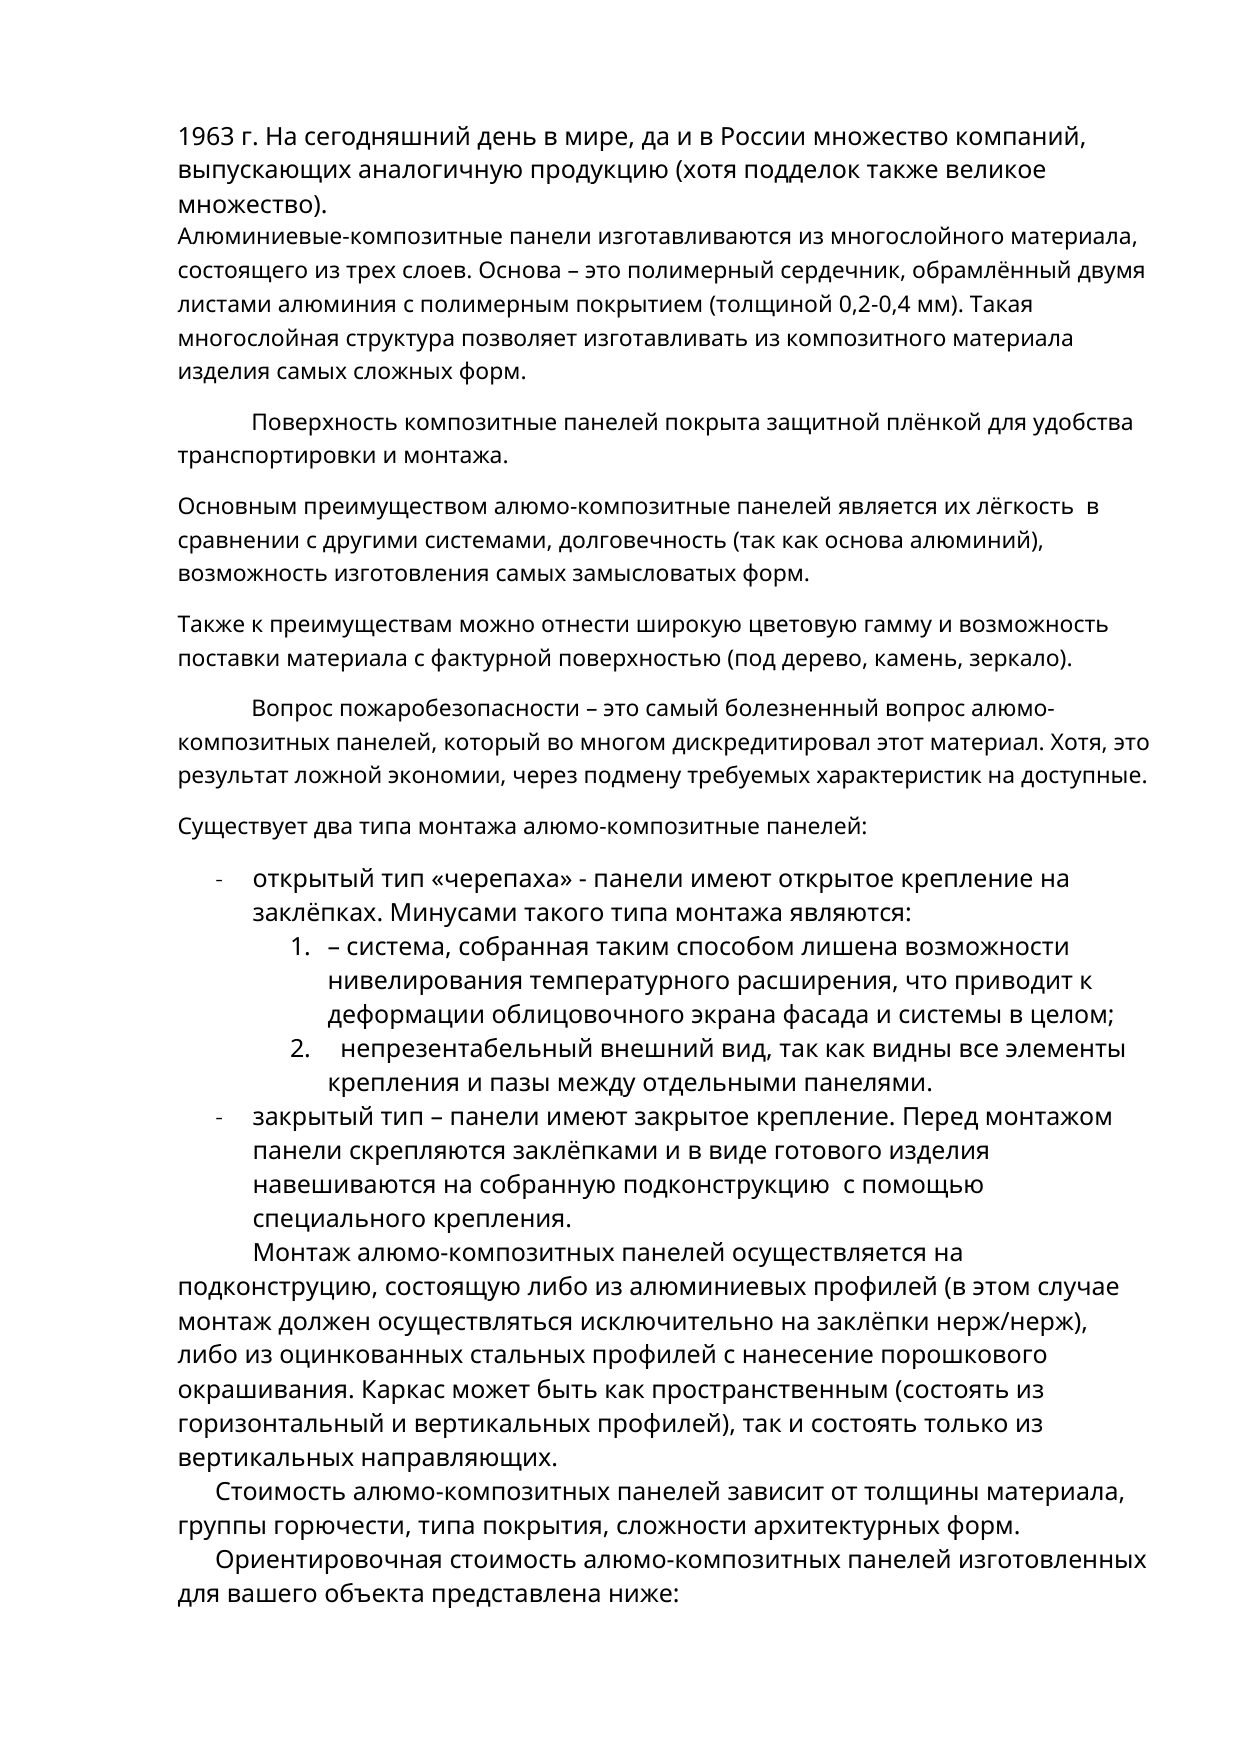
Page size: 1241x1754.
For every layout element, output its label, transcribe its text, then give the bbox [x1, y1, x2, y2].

text Существует два типа монтажа алюмо-композитные панелей: [177, 810, 1152, 841]
text Поверхность композитные панелей покрыта защитной плёнкой для удобства транспортировки и монтажа. [177, 406, 1152, 471]
list Стоимость алюмо-композитных панелей зависит от толщины материала, группы горючести, типа покрытия, сложности архитектурных форм. [177, 1473, 1152, 1542]
list Монтаж алюмо-композитных панелей осуществляется на подконструцию, состоящую либо из алюминиевых профилей (в этом случае монтаж должен осуществляться исключительно на заклёпки нерж/нерж), либо из оцинкованных стальных профилей с нанесение порошкового окрашивания. Каркас может быть как пространственным (состоять из горизонтальный и вертикальных профилей), так и состоять только из вертикальных направляющих. [177, 1235, 1152, 1473]
list непрезентабельный внешний вид, так как видны все элементы крепления и пазы между отдельными панелями. [290, 1031, 1152, 1099]
text Основным преимуществом алюмо-композитные панелей является их лёгкость в сравнении с другими системами, долговечность (так как основа алюминий), возможность изготовления самых замысловатых форм. [177, 490, 1152, 589]
list закрытый тип – панели имеют закрытое крепление. Перед монтажом панели скрепляются заклёпками и в виде готового изделия навешиваются на собранную подконструкцию с помощью специального крепления. [215, 1099, 1152, 1235]
text Алюминиевые-композитные панели изготавливаются из многослойного материала, состоящего из трех слоев. Основа – это полимерный сердечник, обрамлённый двумя листами алюминия с полимерным покрытием (толщиной 0,2-0,4 мм). Такая многослойная структура позволяет изготавливать из композитного материала изделия самых сложных форм. [177, 220, 1152, 387]
text Вопрос пожаробезопасности – это самый болезненный вопрос алюмо-композитных панелей, который во многом дискредитировал этот материал. Хотя, это результат ложной экономии, через подмену требуемых характеристик на доступные. [177, 692, 1152, 791]
list Ориентировочная стоимость алюмо-композитных панелей изготовленных для вашего объекта представлена ниже: [177, 1542, 1152, 1610]
list – система, собранная таким способом лишена возможности нивелирования температурного расширения, что приводит к деформации облицовочного экрана фасада и системы в целом; [290, 928, 1152, 1031]
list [177, 118, 1152, 220]
list открытый тип «черепаха» - панели имеют открытое крепление на заклёпках. Минусами такого типа монтажа являются: [215, 860, 1152, 928]
text Также к преимуществам можно отнести широкую цветовую гамму и возможность поставки материала с фактурной поверхностью (под дерево, камень, зеркало). [177, 608, 1152, 673]
